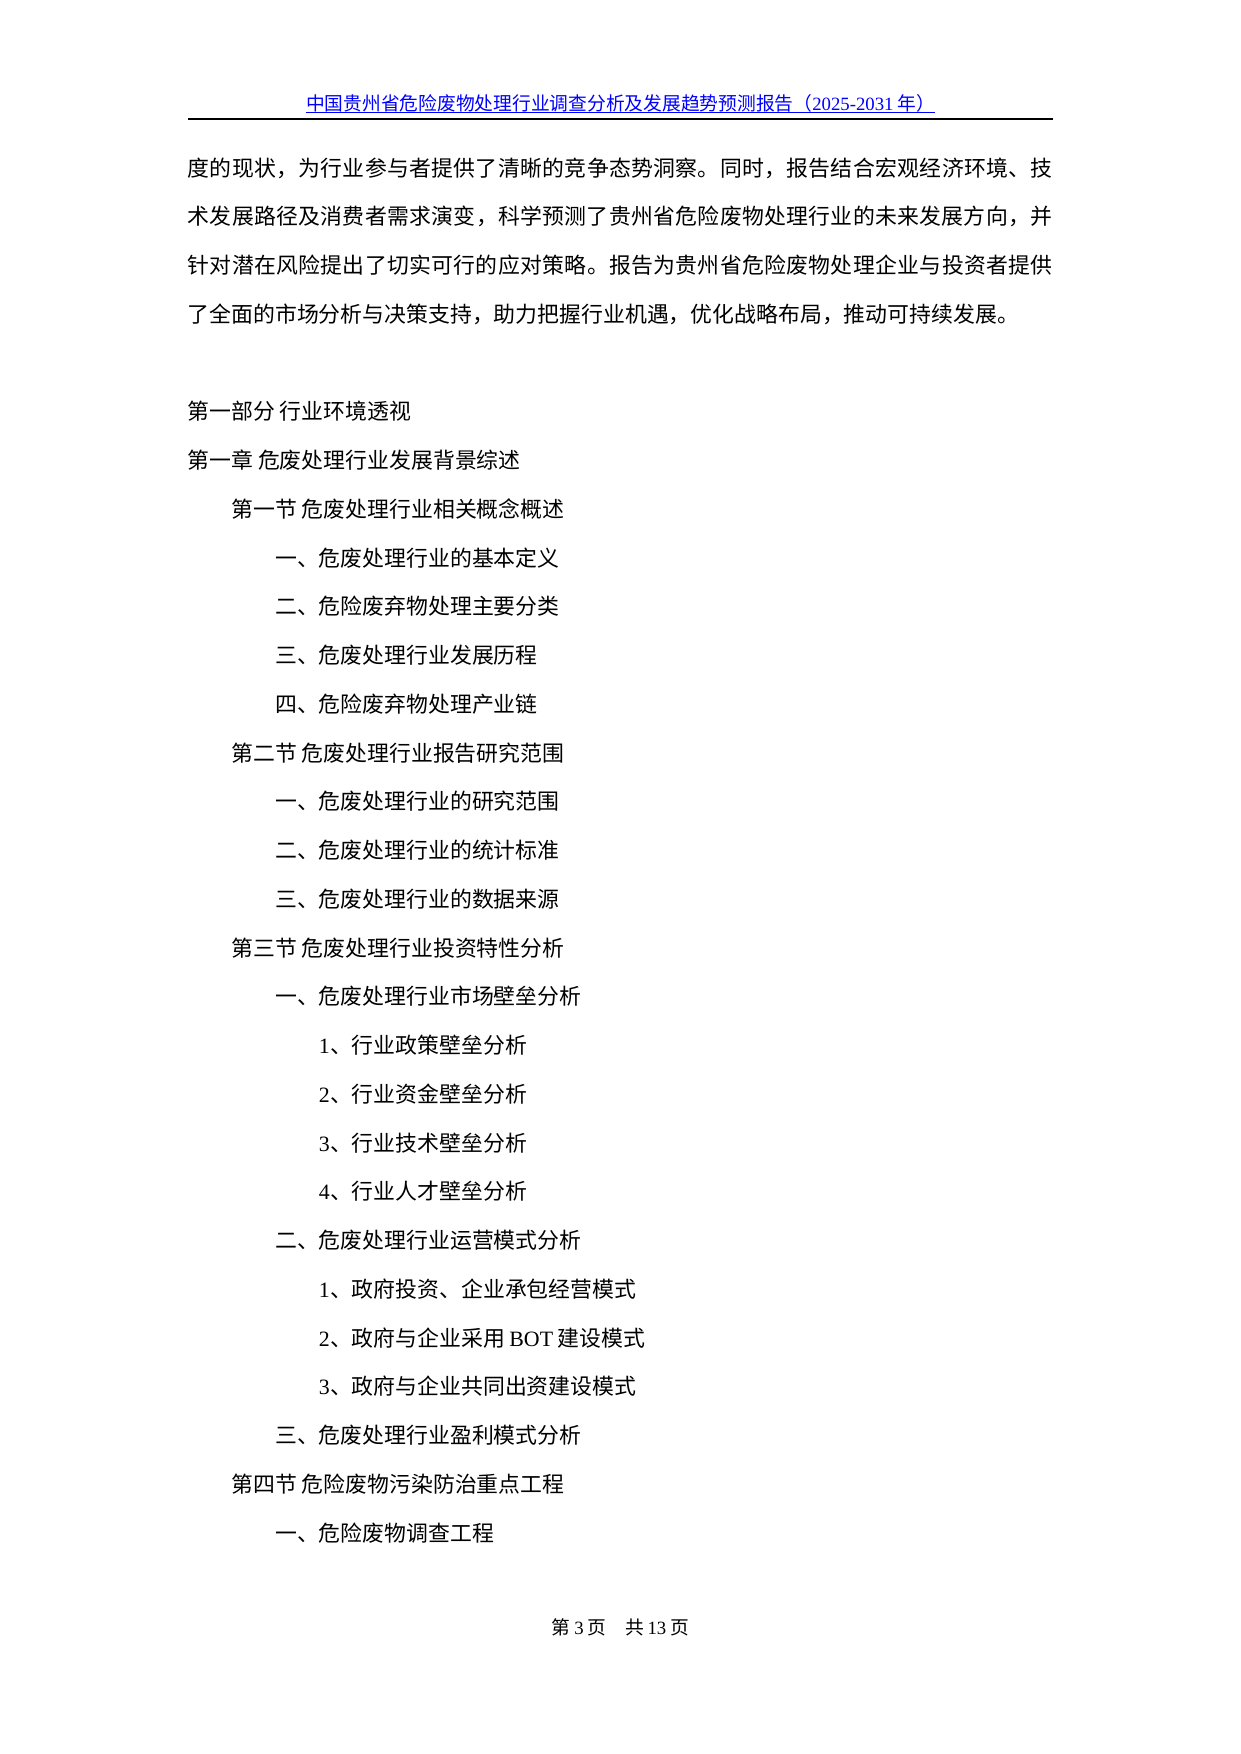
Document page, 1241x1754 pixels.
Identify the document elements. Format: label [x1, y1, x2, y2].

text [187, 150, 1053, 1548]
